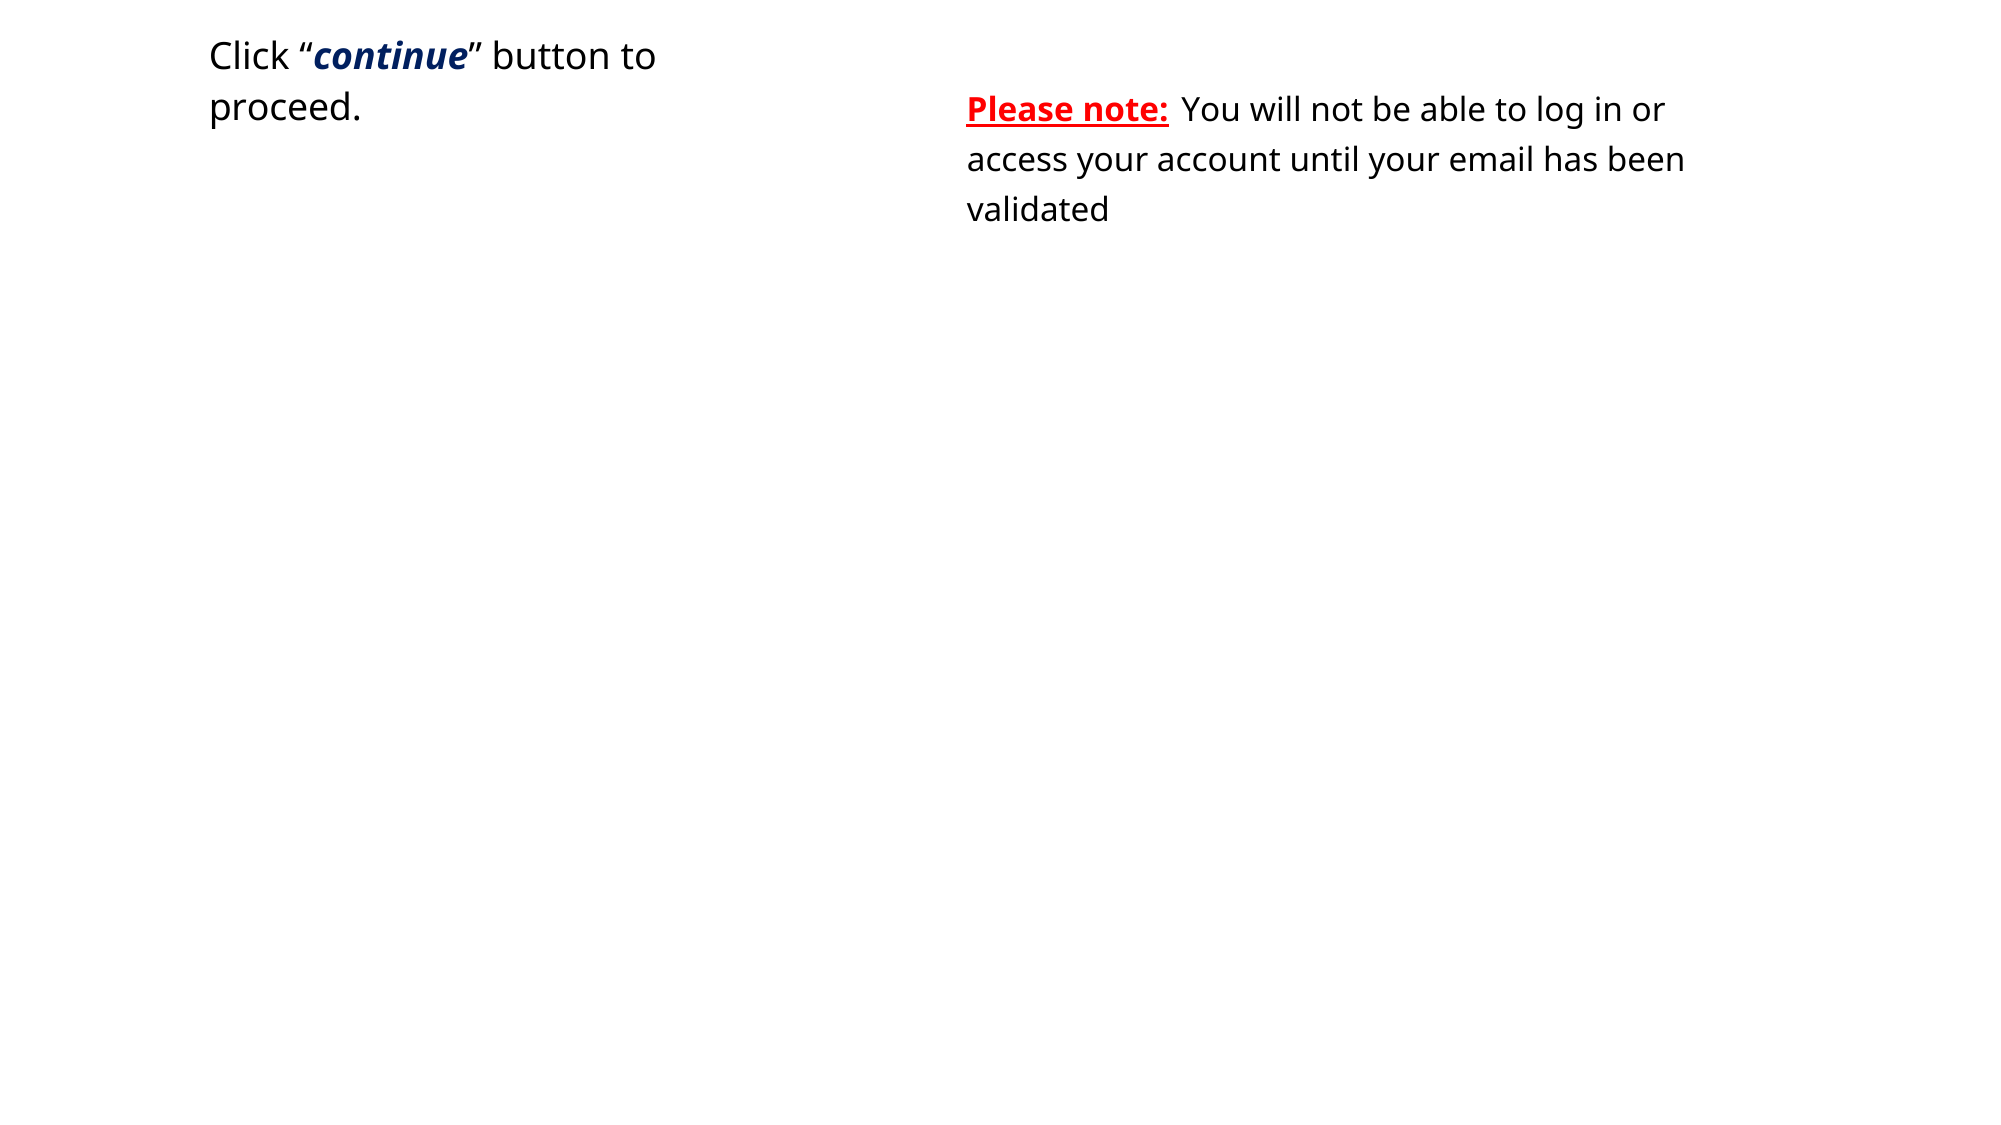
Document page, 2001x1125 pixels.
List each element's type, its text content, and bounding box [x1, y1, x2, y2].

text Click “continue” button to proceed. [208, 29, 727, 131]
text Please note: You will not be able to log in or access your account until your email has been validated [966, 86, 1730, 231]
